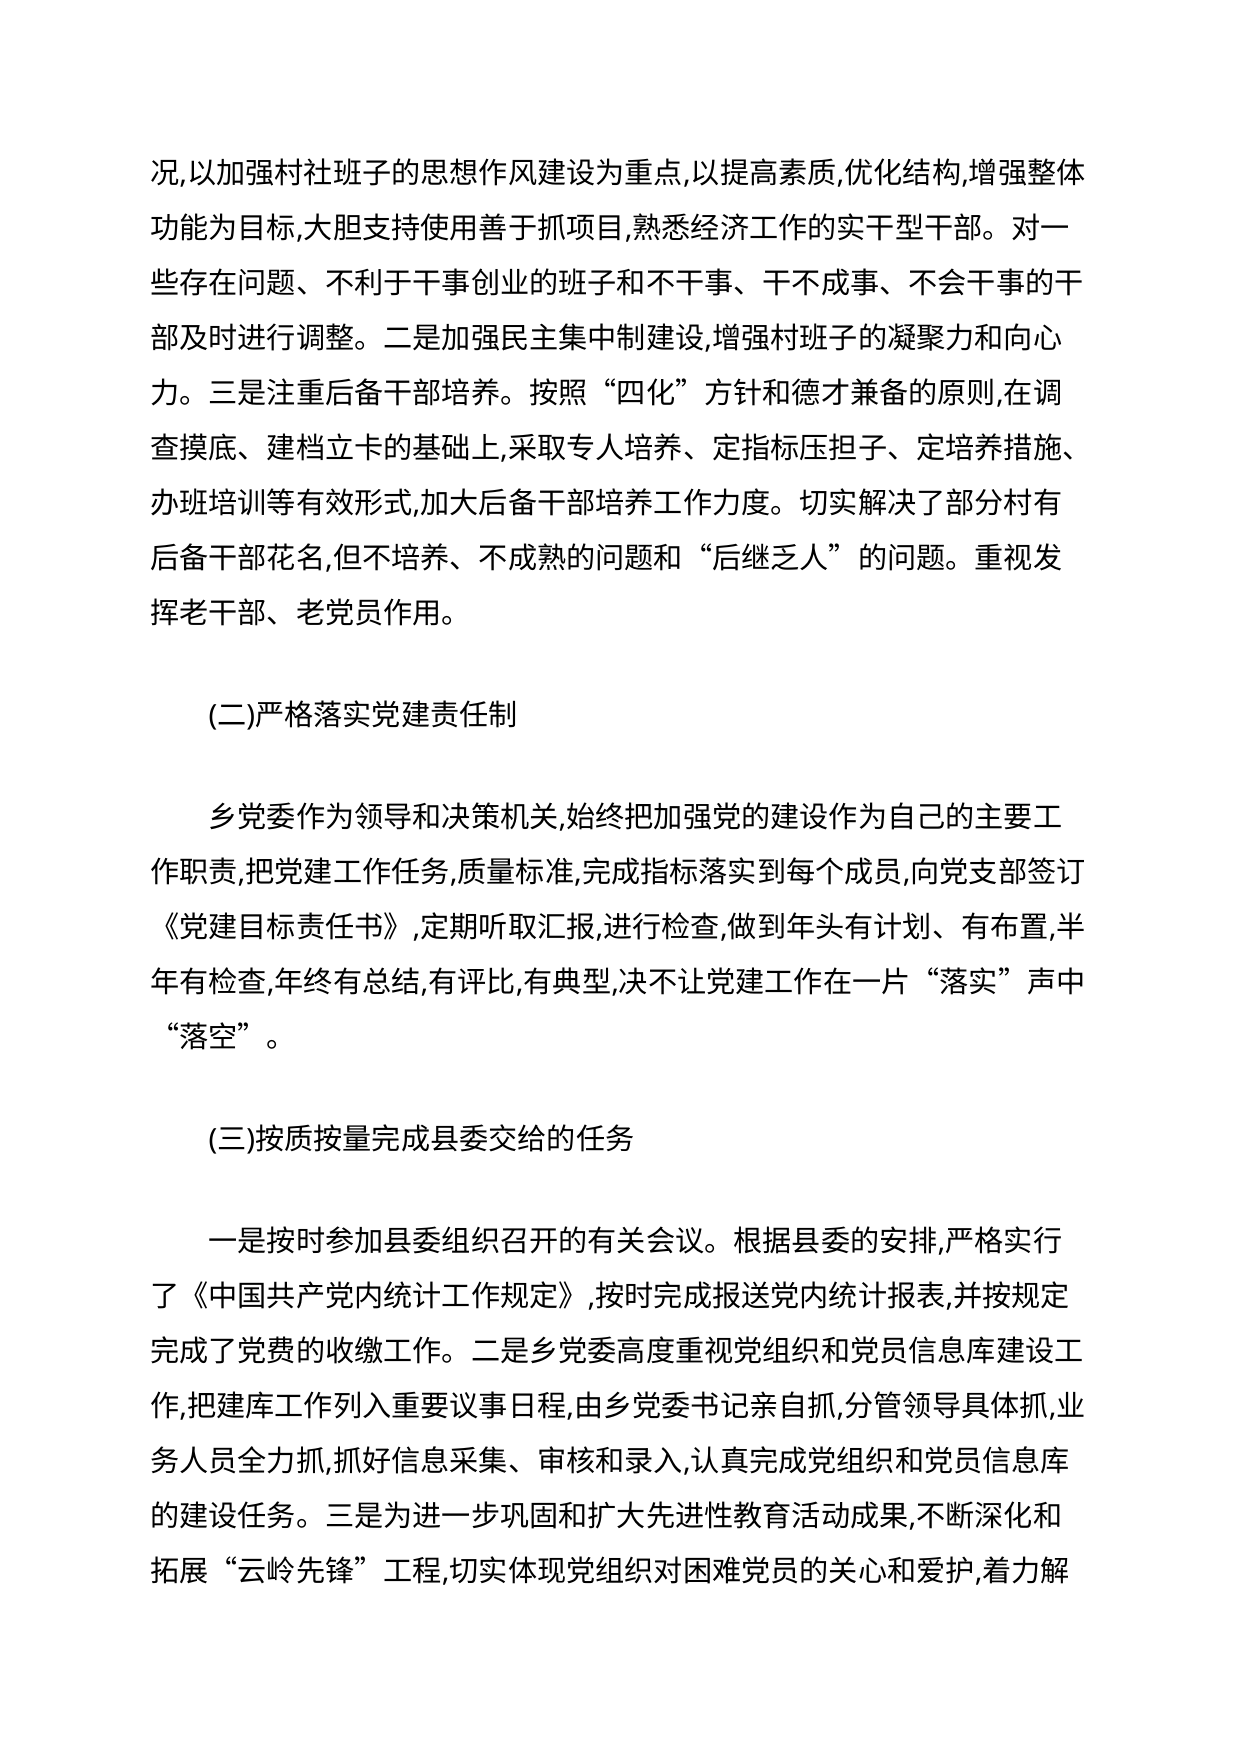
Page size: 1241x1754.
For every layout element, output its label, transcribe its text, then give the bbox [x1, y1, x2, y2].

text (三)按质按量完成县委交给的任务 [150, 1115, 1090, 1158]
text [150, 1217, 1090, 1590]
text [150, 150, 1090, 632]
text 乡党委作为领导和决策机关,始终把加强党的建设作为自己的主要工作职责,把党建工作任务,质量标准,完成指标落实到每个成员,向党支部签订《党建目标责任书》,定期听取汇报,进行检查,做到年头有计划、有布置,半年有检查,年终有总结,有评比,有典型,决不让党建工作在一片“落实”声中“落空”。 [150, 794, 1090, 1056]
text (二)严格落实党建责任制 [150, 692, 1090, 734]
